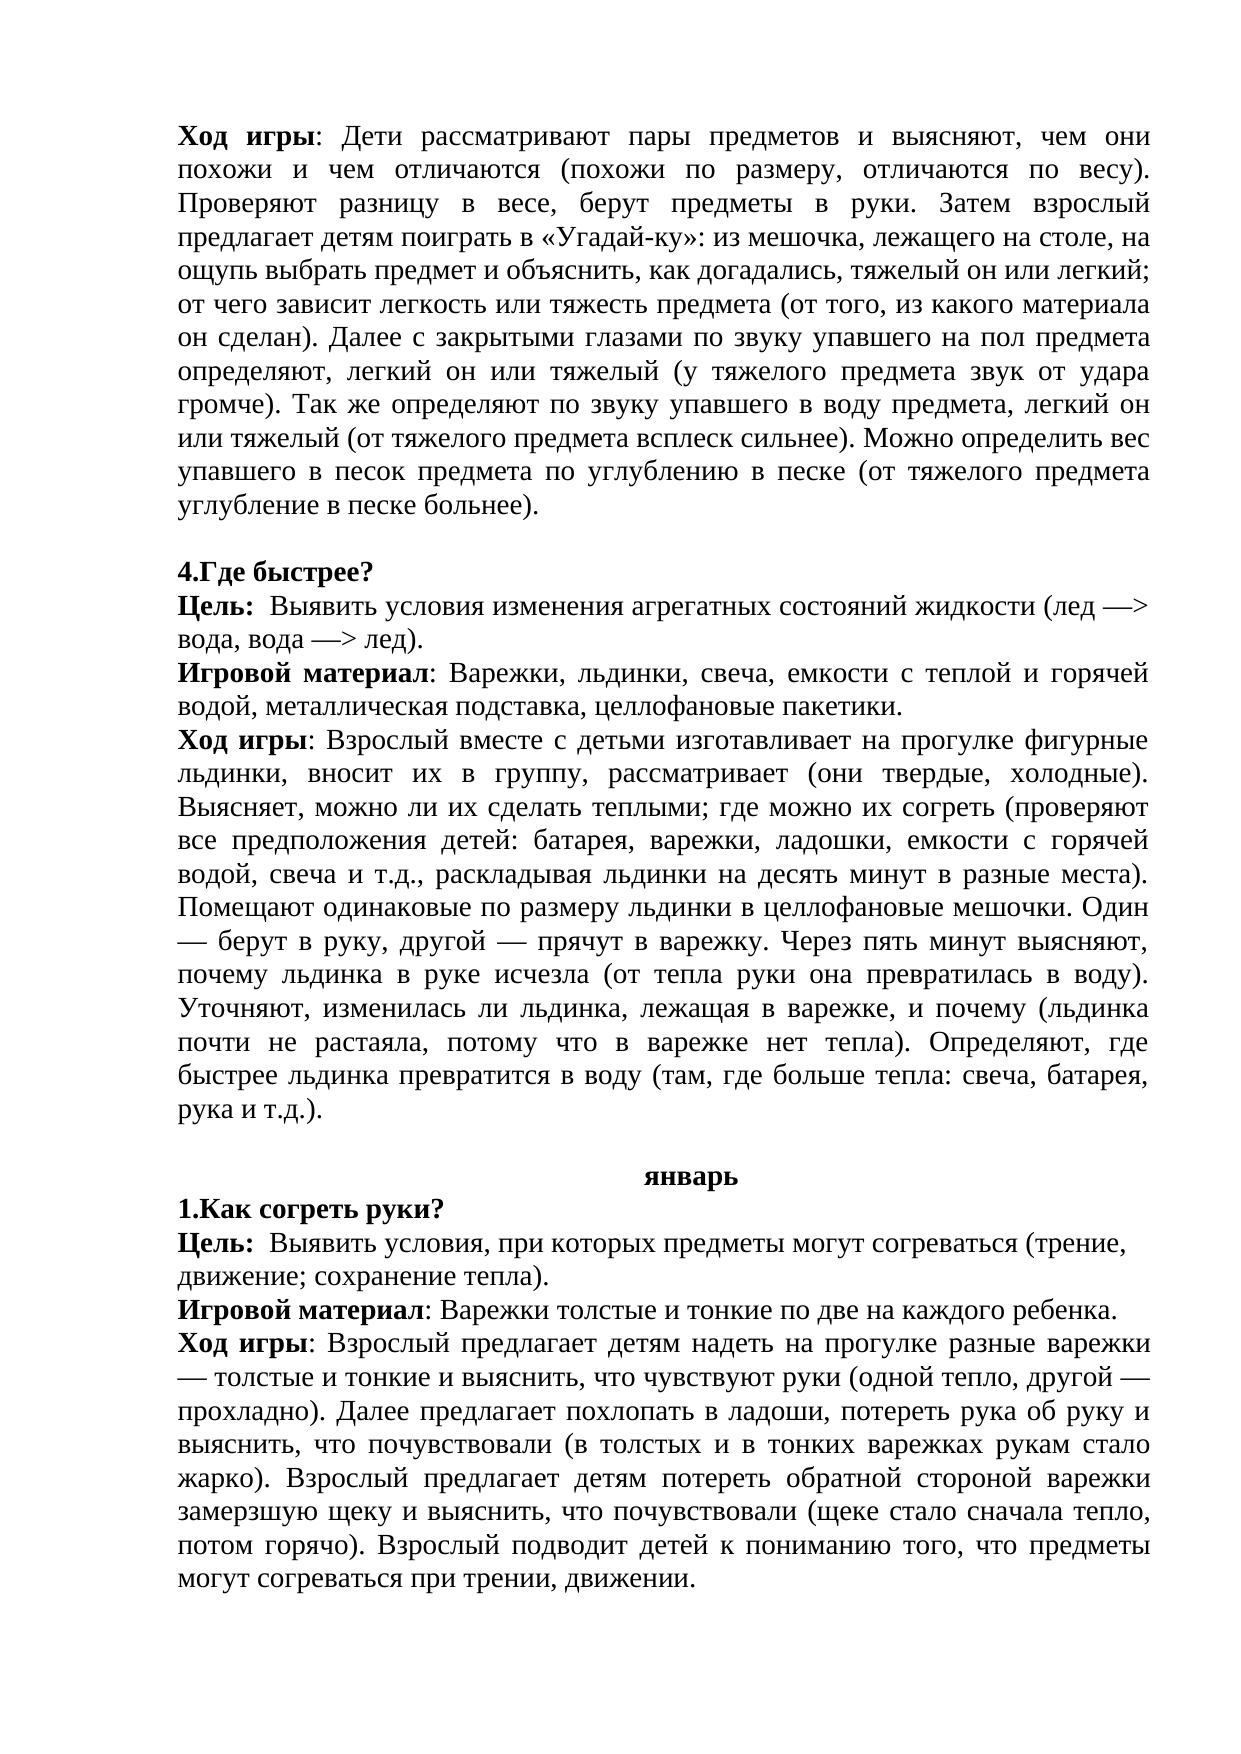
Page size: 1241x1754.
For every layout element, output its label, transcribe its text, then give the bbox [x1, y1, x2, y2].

text Цель: Выявить условия, при которых предметы могут согреваться (трение, движение; сохранение тепла). [177, 1225, 1152, 1292]
text Ход игры: Взрослый вместе с детьми изготавливает на прогулке фигурные льдинки, вносит их в группу, рассматривает (они твердые, холодные). Выясняет, можно ли их сделать теплыми; где можно их согреть (проверяют все предположения детей: батарея, варежки, ладошки, емкости с горячей водой, свеча и т.д., раскладывая льдинки на десять минут в разные места). Помещают одинаковые по размеру льдинки в целлофановые мешочки. Один — берут в руку, другой — прячут в варежку. Через пять минут выясняют, почему льдинка в руке исчезла (от тепла руки она превратилась в воду). Уточняют, изменилась ли льдинка, лежащая в варежке, и почему (льдинка почти не растаяла, потому что в варежке нет тепла). Определяют, где быстрее льдинка превратится в воду (там, где больше тепла: свеча, батарея, рука и т.д.). [177, 722, 1149, 1124]
text 4.Где быстрее? [177, 554, 1152, 588]
text Ход игры: Дети рассматривают пары предметов и выясняют, чем они похожи и чем отличаются (похожи по размеру, отличаются по весу). Проверяют разницу в весе, берут предметы в руки. Затем взрослый предлагает детям поиграть в «Угадай-ку»: из мешочка, лежащего на столе, на ощупь выбрать предмет и объяснить, как догадались, тяжелый он или легкий; от чего зависит легкость или тяжесть предмета (от того, из какого материала он сделан). Далее с закрытыми глазами по звуку упавшего на пол предмета определяют, легкий он или тяжелый (у тяжелого предмета звук от удара громче). Так же определяют по звуку упавшего в воду предмета, легкий он или тяжелый (от тяжелого предмета всплеск сильнее). Можно определить вес упавшего в песок предмета по углублению в песке (от тяжелого предмета углубление в песке больнее). [177, 118, 1151, 521]
text Игровой материал: Варежки, льдинки, свеча, емкости с теплой и горячей водой, металлическая подставка, целлофановые пакетики. [177, 655, 1149, 722]
text Игровой материал: Варежки толстые и тонкие по две на каждого ребенка. [177, 1292, 1152, 1326]
text Цель: Выявить условия изменения агрегатных состояний жидкости (лед —> вода, вода —> лед). [177, 588, 1149, 655]
text Ход игры: Взрослый предлагает детям надеть на прогулке разные варежки — толстые и тонкие и выяснить, что чувствуют руки (одной тепло, другой — прохладно). Далее предлагает похлопать в ладоши, потереть рука об руку и выяснить, что почувствовали (в толстых и в тонких варежках рукам стало жарко). Взрослый предлагает детям потереть обратной стороной варежки замерзшую щеку и выяснить, что почувствовали (щеке стало сначала тепло, потом горячо). Взрослый подводит детей к пониманию того, что предметы могут согреваться при трении, движении. [177, 1326, 1152, 1594]
text январь [177, 1158, 1152, 1191]
text 1.Как согреть руки? [177, 1191, 1152, 1225]
